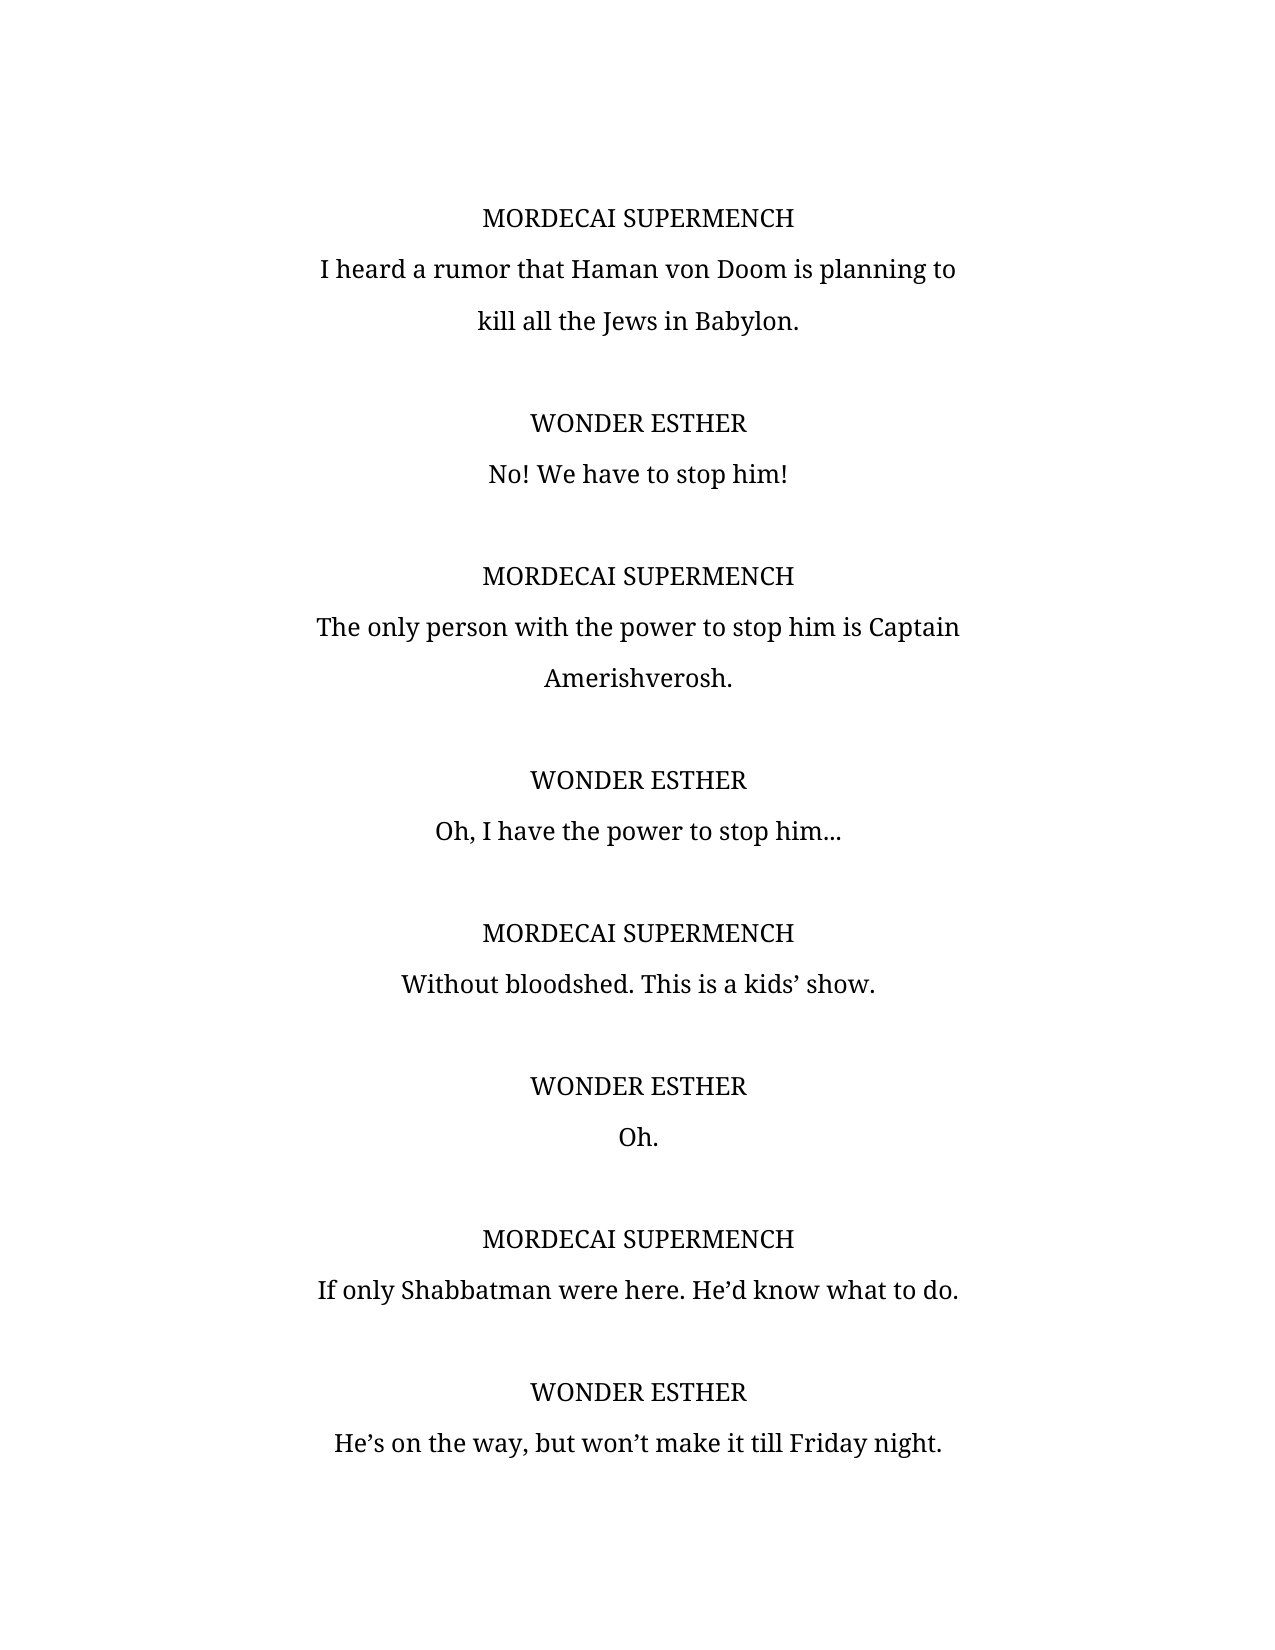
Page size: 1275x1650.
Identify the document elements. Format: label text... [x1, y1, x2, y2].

text WONDER ESTHER [300, 762, 977, 797]
text Without bloodshed. This is a kids’ show. [300, 967, 977, 1001]
text Oh. [300, 1120, 977, 1154]
text WONDER ESTHER [300, 1375, 977, 1409]
text MORDECAI SUPERMENCH [300, 916, 977, 950]
text He’s on the way, but won’t make it till Friday night. [300, 1426, 977, 1460]
text WONDER ESTHER [300, 405, 977, 439]
text The only person with the power to stop him is Captain Amerishverosh. [300, 609, 977, 694]
text WONDER ESTHER [300, 1069, 977, 1103]
text If only Shabbatman were here. He’d know what to do. [300, 1273, 977, 1307]
text I heard a rumor that Haman von Doom is planning to kill all the Jews in Babylon. [300, 252, 977, 337]
text MORDECAI SUPERMENCH [300, 558, 977, 592]
text Oh, I have the power to stop him... [300, 813, 977, 848]
text No! We have to stop him! [300, 456, 977, 490]
text MORDECAI SUPERMENCH [300, 1222, 977, 1256]
text MORDECAI SUPERMENCH [300, 201, 977, 235]
